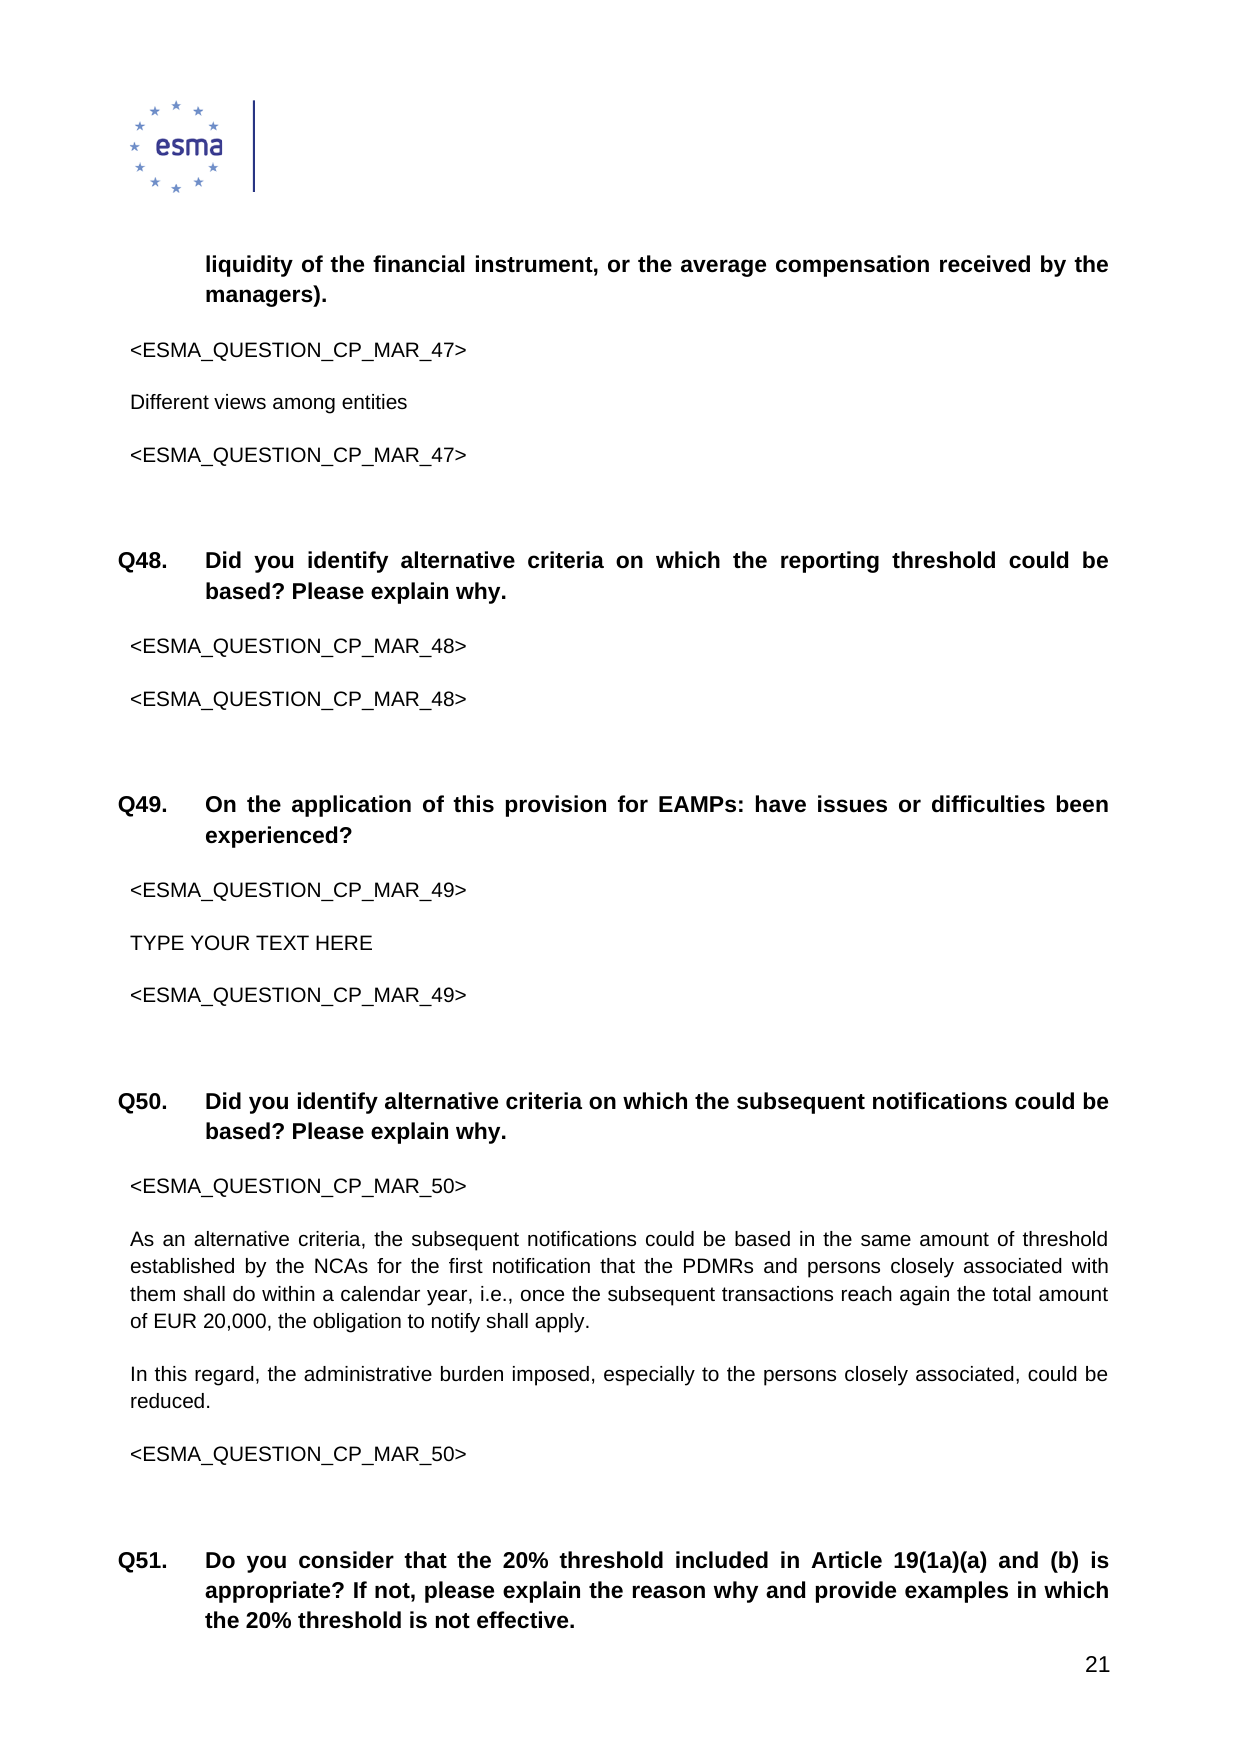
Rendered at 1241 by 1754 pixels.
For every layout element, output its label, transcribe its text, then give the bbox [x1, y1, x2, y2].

text <ESMA_QUESTION_CP_MAR_48> [130, 686, 1110, 710]
text <ESMA_QUESTION_CP_MAR_49> [130, 878, 1110, 902]
text <ESMA_QUESTION_CP_MAR_49> [130, 983, 1110, 1007]
text Different views among entities [130, 390, 1110, 414]
text Do you consider that the 20% threshold included in Article 19(1a)(a) and (b) is appropriate? If not, please explain the reason why and provide examples in which the 20% threshold is not effective. [167, 1547, 1110, 1634]
text <ESMA_QUESTION_CP_MAR_48> [130, 634, 1110, 658]
text As an alternative criteria, the subsequent notifications could be based in the same amount of threshold established by the NCAs for the first notification that the PDMRs and persons closely associated with them shall do within a calendar year, i.e., once the subsequent transactions reach again the total amount of EUR 20,000, the obligation to notify shall apply. [130, 1227, 1110, 1333]
text <ESMA_QUESTION_CP_MAR_50> [130, 1442, 1110, 1466]
text TYPE YOUR TEXT HERE [130, 930, 1110, 954]
picture [129, 100, 223, 193]
text <ESMA_QUESTION_CP_MAR_47> [130, 337, 1110, 361]
text <ESMA_QUESTION_CP_MAR_47> [130, 442, 1110, 466]
text Did you identify alternative criteria on which the subsequent notifications could be based? Please explain why. [167, 1088, 1110, 1144]
text Did you identify alternative criteria on which the reporting threshold could be based? Please explain why. [167, 547, 1110, 604]
text In this regard, the administrative burden imposed, especially to the persons closely associated, could be reduced. [130, 1362, 1110, 1413]
text <ESMA_QUESTION_CP_MAR_50> [130, 1174, 1110, 1198]
text On the application of this provision for EAMPs: have issues or difficulties been experienced? [167, 791, 1110, 848]
